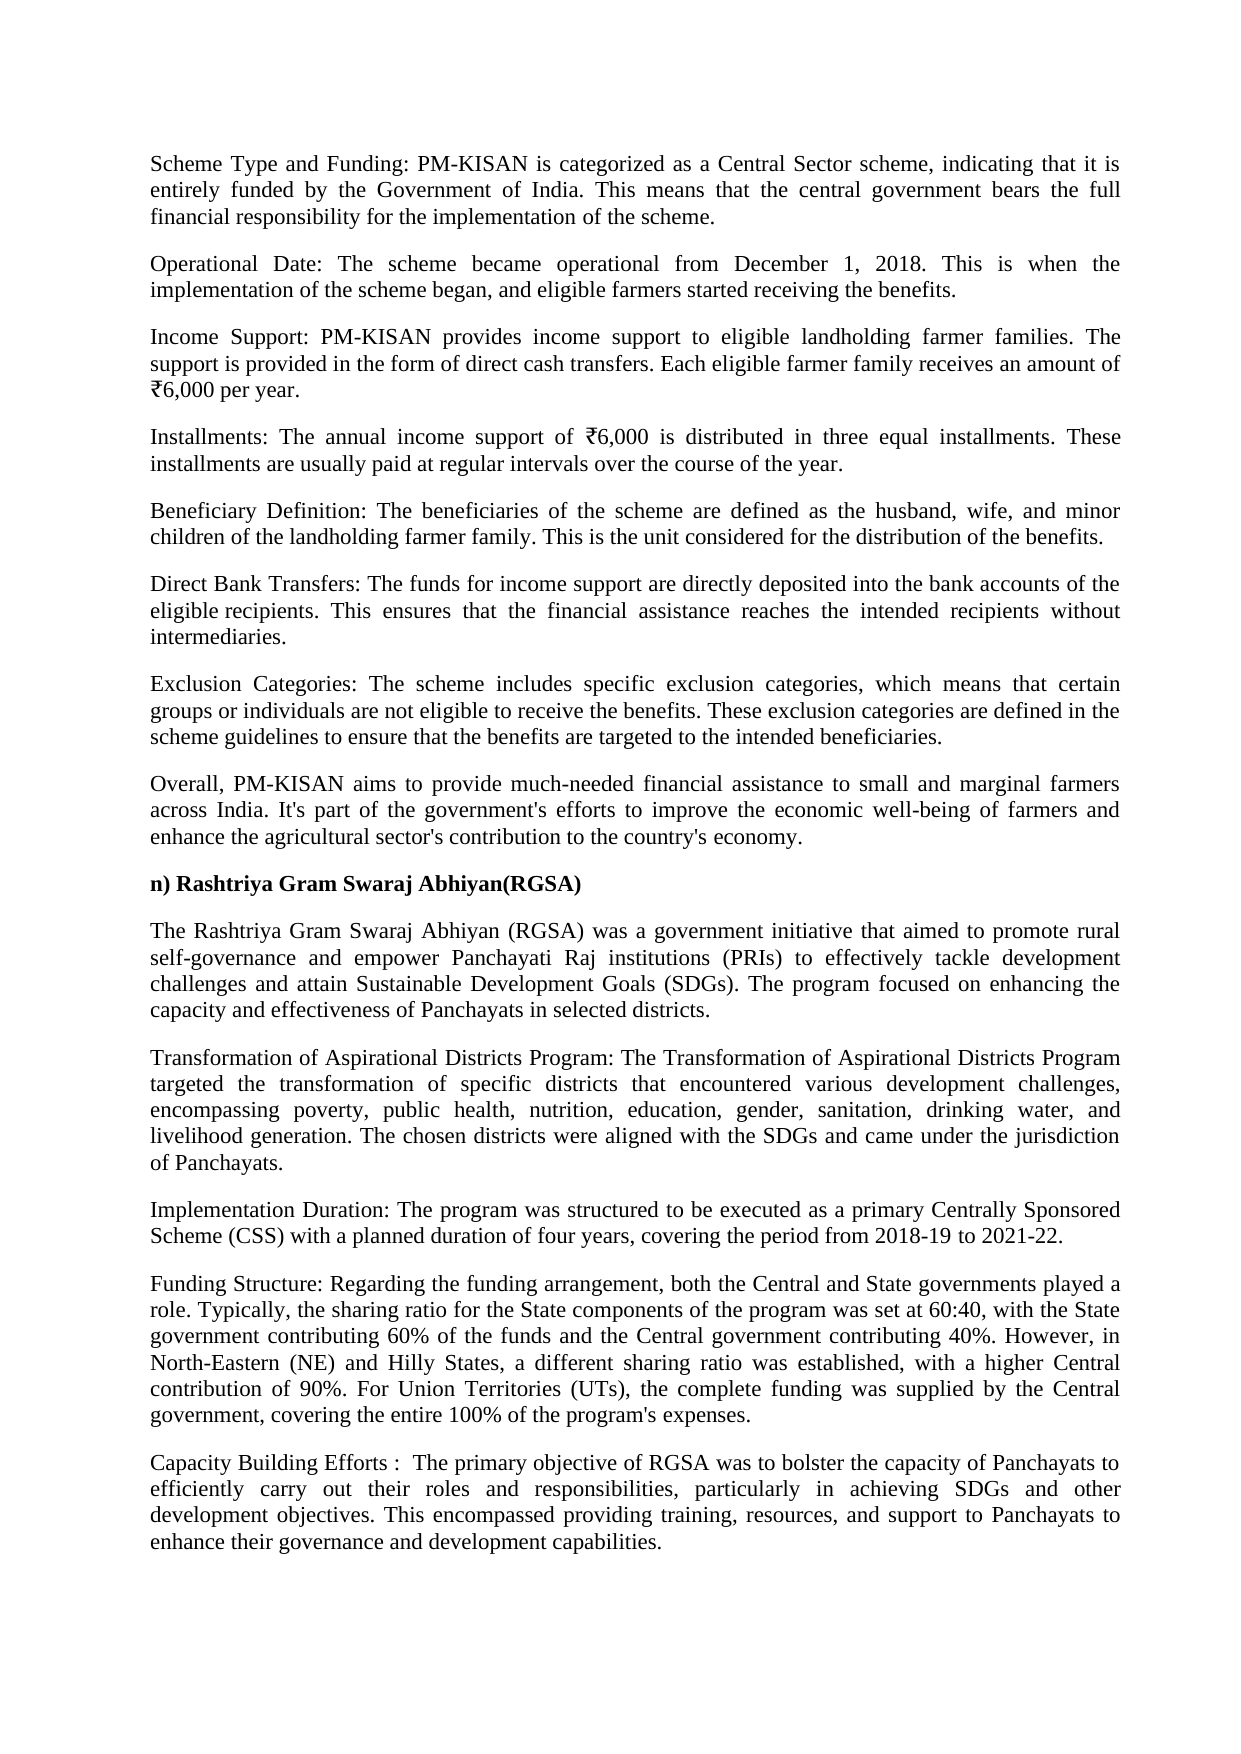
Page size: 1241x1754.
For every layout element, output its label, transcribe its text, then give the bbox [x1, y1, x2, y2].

text Implementation Duration: The program was structured to be executed as a primary Centrally Sponsored Scheme (CSS) with a planned duration of four years, covering the period from 2018-19 to 2021-22. [150, 1196, 1122, 1249]
text Income Support: PM-KISAN provides income support to eligible landholding farmer families. The support is provided in the form of direct cash transfers. Each eligible farmer family receives an amount of ₹6,000 per year. [150, 323, 1122, 402]
text Overall, PM-KISAN aims to provide much-needed financial assistance to small and marginal farmers across India. It's part of the government's efforts to improve the economic well-being of farmers and enhance the agricultural sector's contribution to the country's economy. [150, 770, 1122, 849]
text Scheme Type and Funding: PM-KISAN is categorized as a Central Sector scheme, indicating that it is entirely funded by the Government of India. This means that the central government bears the full financial responsibility for the implementation of the scheme. [150, 150, 1122, 229]
text Exclusion Categories: The scheme includes specific exclusion categories, which means that certain groups or individuals are not eligible to receive the benefits. These exclusion categories are defined in the scheme guidelines to ensure that the benefits are targeted to the intended beneficiaries. [150, 670, 1122, 749]
text Direct Bank Transfers: The funds for income support are directly deposited into the bank accounts of the eligible recipients. This ensures that the financial assistance reaches the intended recipients without intermediaries. [150, 570, 1122, 649]
text Transformation of Aspirational Districts Program: The Transformation of Aspirational Districts Program targeted the transformation of specific districts that encountered various development challenges, encompassing poverty, public health, nutrition, education, gender, sanitation, drinking water, and livelihood generation. The chosen districts were aligned with the SDGs and came under the jurisdiction of Panchayats. [150, 1043, 1122, 1175]
text Funding Structure: Regarding the funding arrangement, both the Central and State governments played a role. Typically, the sharing ratio for the State components of the program was set at 60:40, with the State government contributing 60% of the funds and the Central government contributing 40%. However, in North-Eastern (NE) and Hilly States, a different sharing ratio was established, with a higher Central contribution of 90%. For Union Territories (UTs), the complete funding was supplied by the Central government, covering the entire 100% of the program's expenses. [150, 1270, 1122, 1428]
text Installments: The annual income support of ₹6,000 is distributed in three equal installments. These installments are usually paid at regular intervals over the course of the year. [150, 423, 1122, 476]
text Beneficiary Definition: The beneficiaries of the scheme are defined as the husband, wife, and minor children of the landholding farmer family. This is the unit considered for the distribution of the benefits. [150, 497, 1122, 549]
text Operational Date: The scheme became operational from December 1, 2018. This is when the implementation of the scheme began, and eligible farmers started receiving the benefits. [150, 250, 1122, 303]
text The Rashtriya Gram Swaraj Abhiyan (RGSA) was a government initiative that aimed to promote rural self-governance and empower Panchayati Raj institutions (PRIs) to effectively tackle development challenges and attain Sustainable Development Goals (SDGs). The program focused on enhancing the capacity and effectiveness of Panchayats in selected districts. [150, 917, 1122, 1023]
text Capacity Building Efforts : The primary objective of RGSA was to bolster the capacity of Panchayats to efficiently carry out their roles and responsibilities, particularly in achieving SDGs and other development objectives. This encompassed providing training, resources, and support to Panchayats to enhance their governance and development capabilities. [150, 1449, 1122, 1554]
text n) Rashtriya Gram Swaraj Abhiyan(RGSA) [150, 870, 1122, 896]
